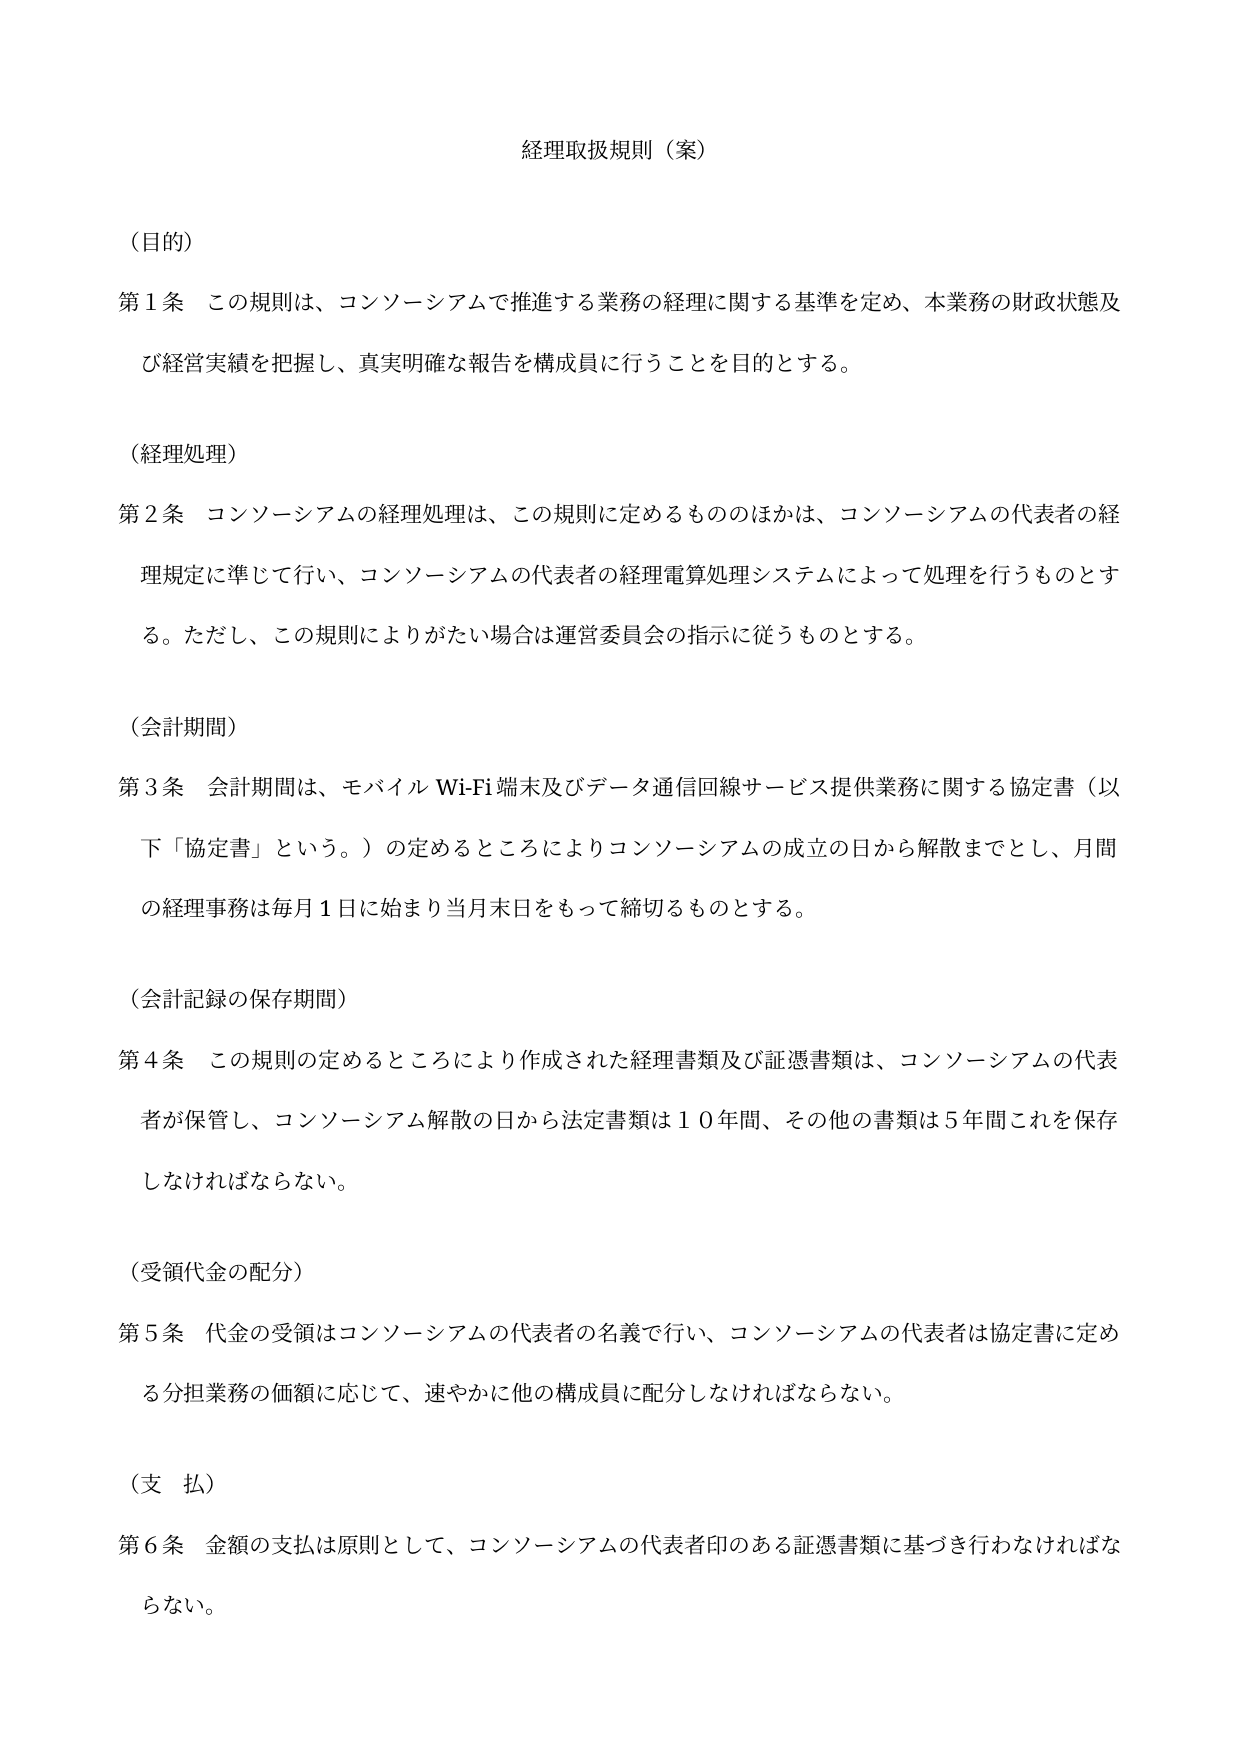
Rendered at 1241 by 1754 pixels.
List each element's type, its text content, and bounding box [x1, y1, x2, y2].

text 第２条 コンソーシアムの経理処理は、この規則に定めるもののほかは、コンソーシアムの代表者の経理規定に準じて行い、コンソーシアムの代表者の経理電算処理システムによって処理を行うものとする。ただし、この規則によりがたい場合は運営委員会の指示に従うものとする。 [118, 483, 1122, 665]
text 第５条 代金の受領はコンソーシアムの代表者の名義で行い、コンソーシアムの代表者は協定書に定める分担業務の価額に応じて、速やかに他の構成員に配分しなければならない。 [118, 1301, 1122, 1423]
text （経理処理） [118, 422, 1122, 483]
text 第６条 金額の支払は原則として、コンソーシアムの代表者印のある証憑書類に基づき行わなければならない。 [118, 1513, 1122, 1635]
text 経理取扱規則（案） [118, 119, 1122, 180]
text （会計期間） [118, 695, 1122, 756]
text （受領代金の配分） [118, 1241, 1122, 1301]
text （目的） [118, 210, 1122, 271]
text 第１条 この規則は、コンソーシアムで推進する業務の経理に関する基準を定め、本業務の財政状態及び経営実績を把握し、真実明確な報告を構成員に行うことを目的とする。 [118, 271, 1122, 392]
text （会計記録の保存期間） [118, 968, 1122, 1028]
text 第４条 この規則の定めるところにより作成された経理書類及び証憑書類は、コンソーシアムの代表者が保管し、コンソーシアム解散の日から法定書類は１０年間、その他の書類は５年間これを保存しなければならない。 [118, 1028, 1122, 1210]
text （支 払） [118, 1453, 1122, 1513]
text 第３条 会計期間は、モバイルWi-Fi端末及びデータ通信回線サービス提供業務に関する協定書（以下「協定書」という。）の定めるところによりコンソーシアムの成立の日から解散までとし、月間の経理事務は毎月1日に始まり当月末日をもって締切るものとする。 [118, 756, 1122, 938]
